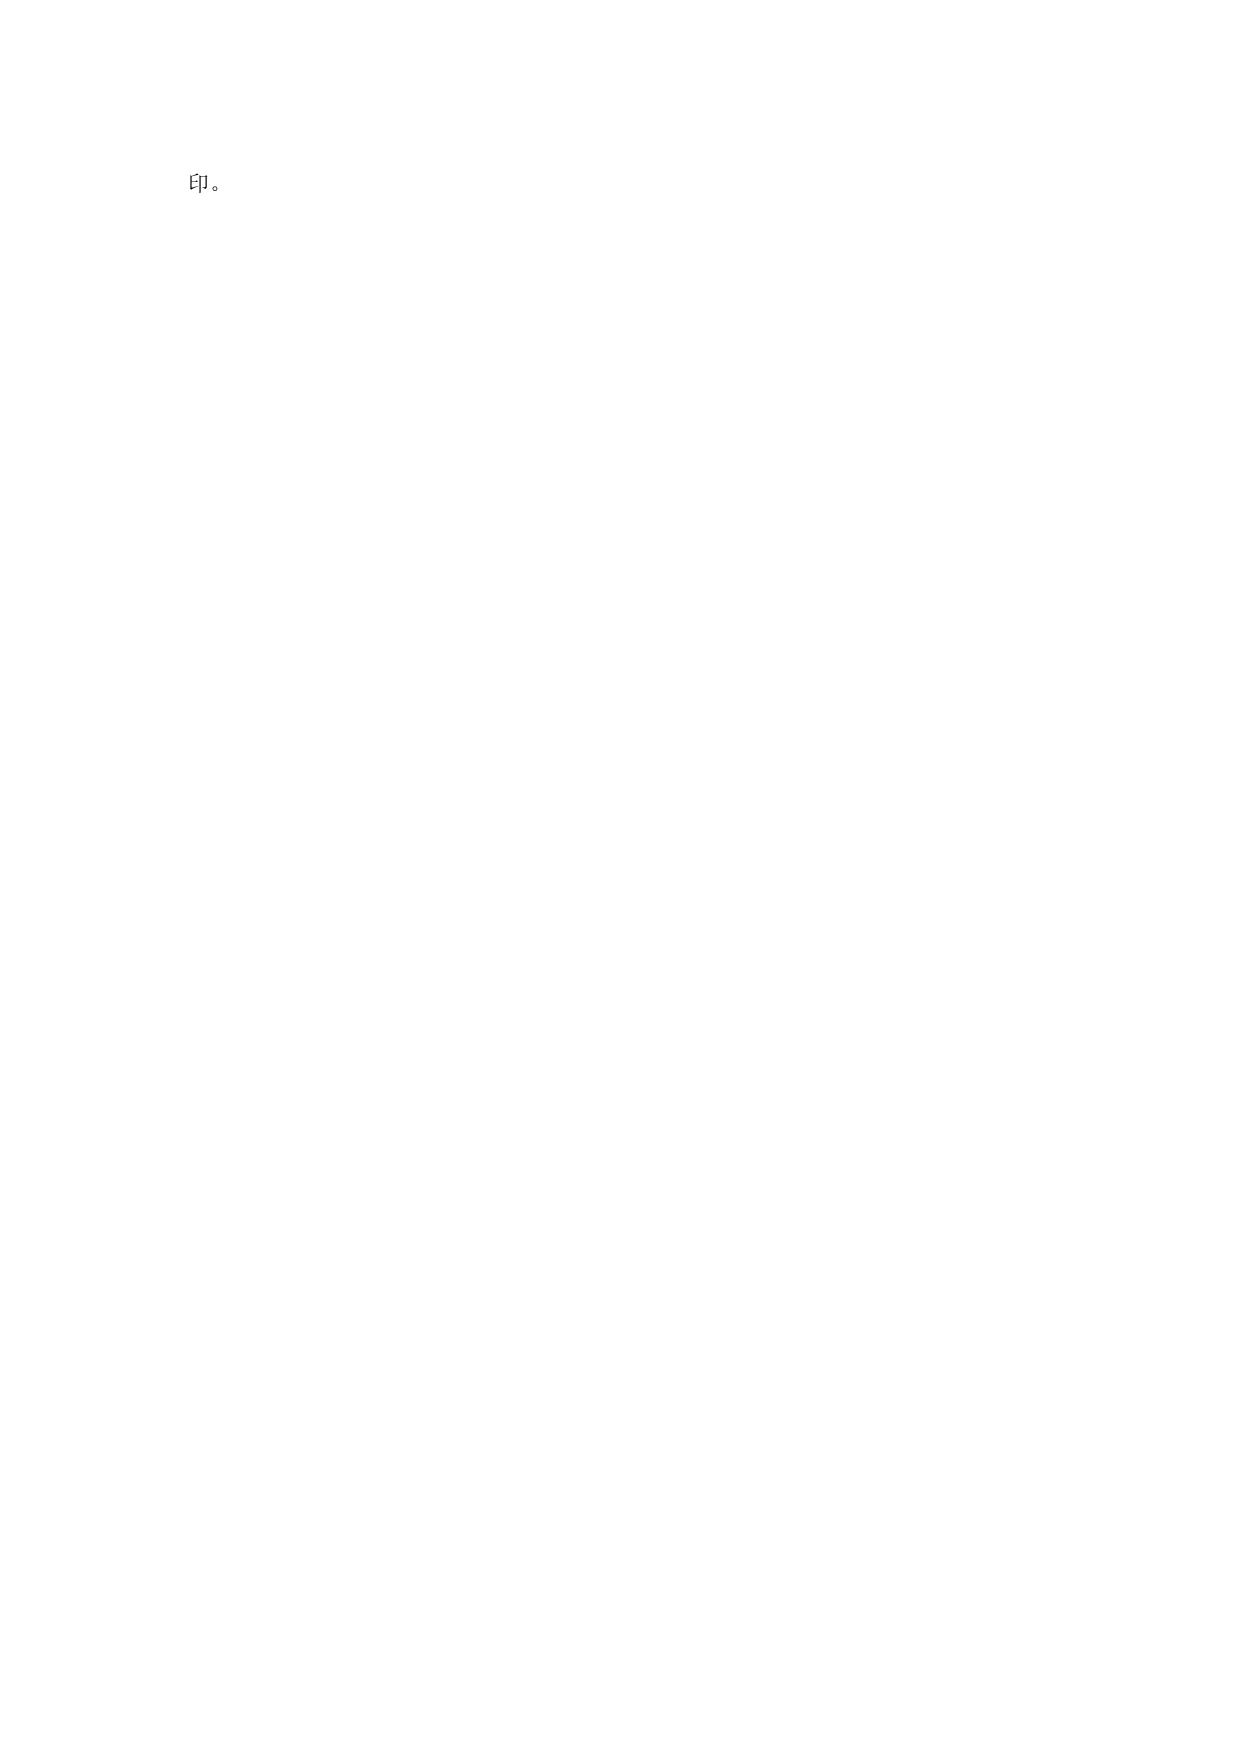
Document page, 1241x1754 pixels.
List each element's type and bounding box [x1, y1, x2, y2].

text [187, 158, 1053, 200]
